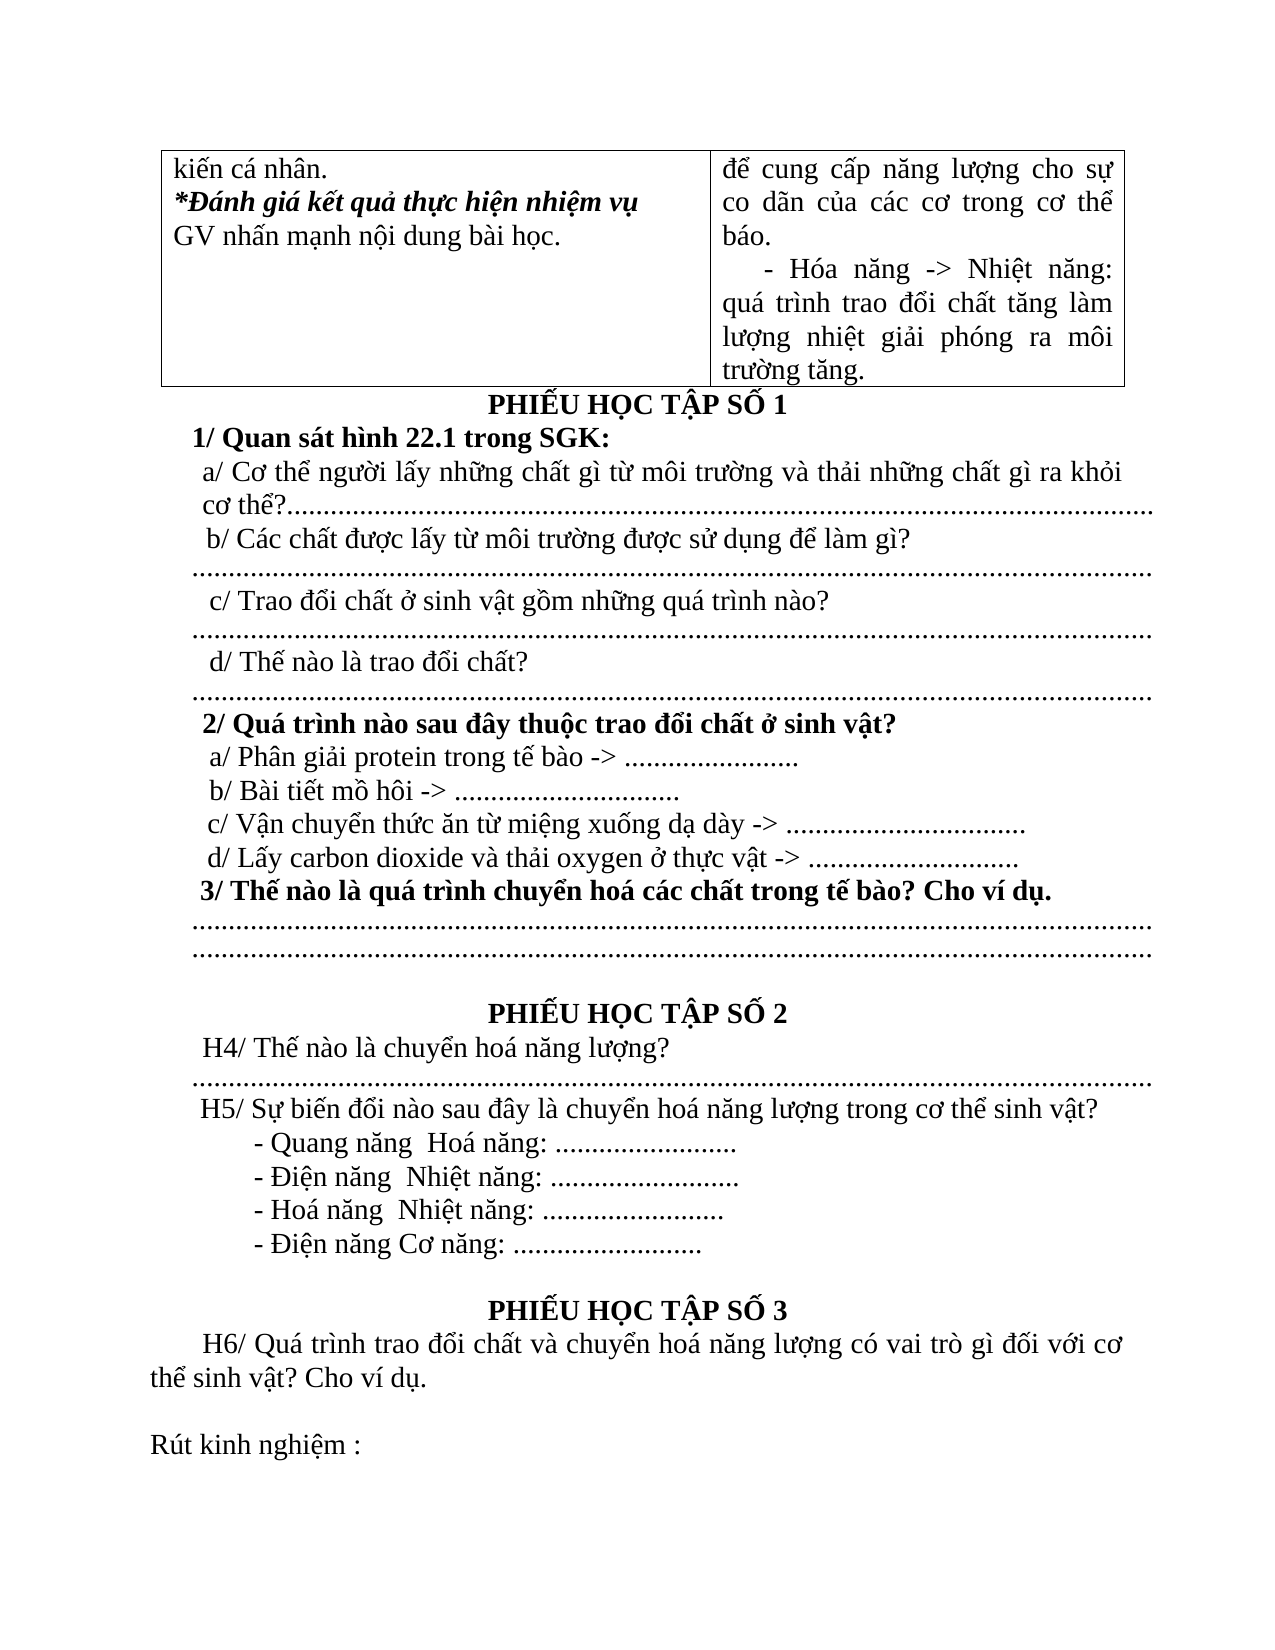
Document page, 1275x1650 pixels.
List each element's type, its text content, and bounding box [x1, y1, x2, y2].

text - Điện năng Nhiệt năng: .......................... [200, 1159, 1125, 1192]
text - Điện năng Cơ năng: .......................... [200, 1226, 1125, 1259]
text 1/ Quan sát hình 22.1 trong SGK: [150, 420, 1125, 454]
text b/ Bài tiết mồ hôi -> ............................... [202, 773, 1125, 806]
text PHIẾU HỌC TẬP SỐ 2 [150, 997, 1125, 1030]
text H4/ Thế nào là chuyển hoá năng lượng? [202, 1030, 1125, 1064]
text c/ Vận chuyển thức ăn từ miệng xuống dạ dày -> ................................. [200, 806, 1125, 840]
text a/ Phân giải protein trong tế bào -> ........................ [202, 739, 1125, 773]
text a/ Cơ thể người lấy những chất gì từ môi trường và thải những chất gì ra khỏi cơ thể? [202, 454, 1125, 521]
text Rút kinh nghiệm : [150, 1427, 1125, 1461]
text 3/ Thế nào là quá trình chuyển hoá các chất trong tế bào? Cho ví dụ. [200, 873, 1125, 907]
text c/ Trao đổi chất ở sinh vật gồm những quá trình nào? [194, 583, 1125, 616]
text - Hoá năng Nhiệt năng: ......................... [200, 1192, 1125, 1226]
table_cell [711, 151, 1124, 386]
text H5/ Sự biến đổi nào sau đây là chuyển hoá năng lượng trong cơ thể sinh vật? [200, 1092, 1125, 1125]
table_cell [162, 151, 710, 386]
text - Quang năng Hoá năng: ......................... [200, 1125, 1125, 1159]
text d/ Thế nào là trao đổi chất? [194, 644, 1125, 678]
text PHIẾU HỌC TẬP SỐ 1 [150, 387, 1125, 420]
text d/ Lấy carbon dioxide và thải oxygen ở thực vật -> ............................. [200, 840, 1125, 873]
text H6/ Quá trình trao đổi chất và chuyển hoá năng lượng có vai trò gì đối với cơ thể sinh vật? Cho ví dụ. [150, 1326, 1125, 1393]
text b/ Các chất được lấy từ môi trường được sử dụng để làm gì? [150, 521, 1125, 554]
text PHIẾU HỌC TẬP SỐ 3 [150, 1293, 1125, 1326]
text 2/ Quá trình nào sau đây thuộc trao đổi chất ở sinh vật? [202, 706, 1125, 739]
